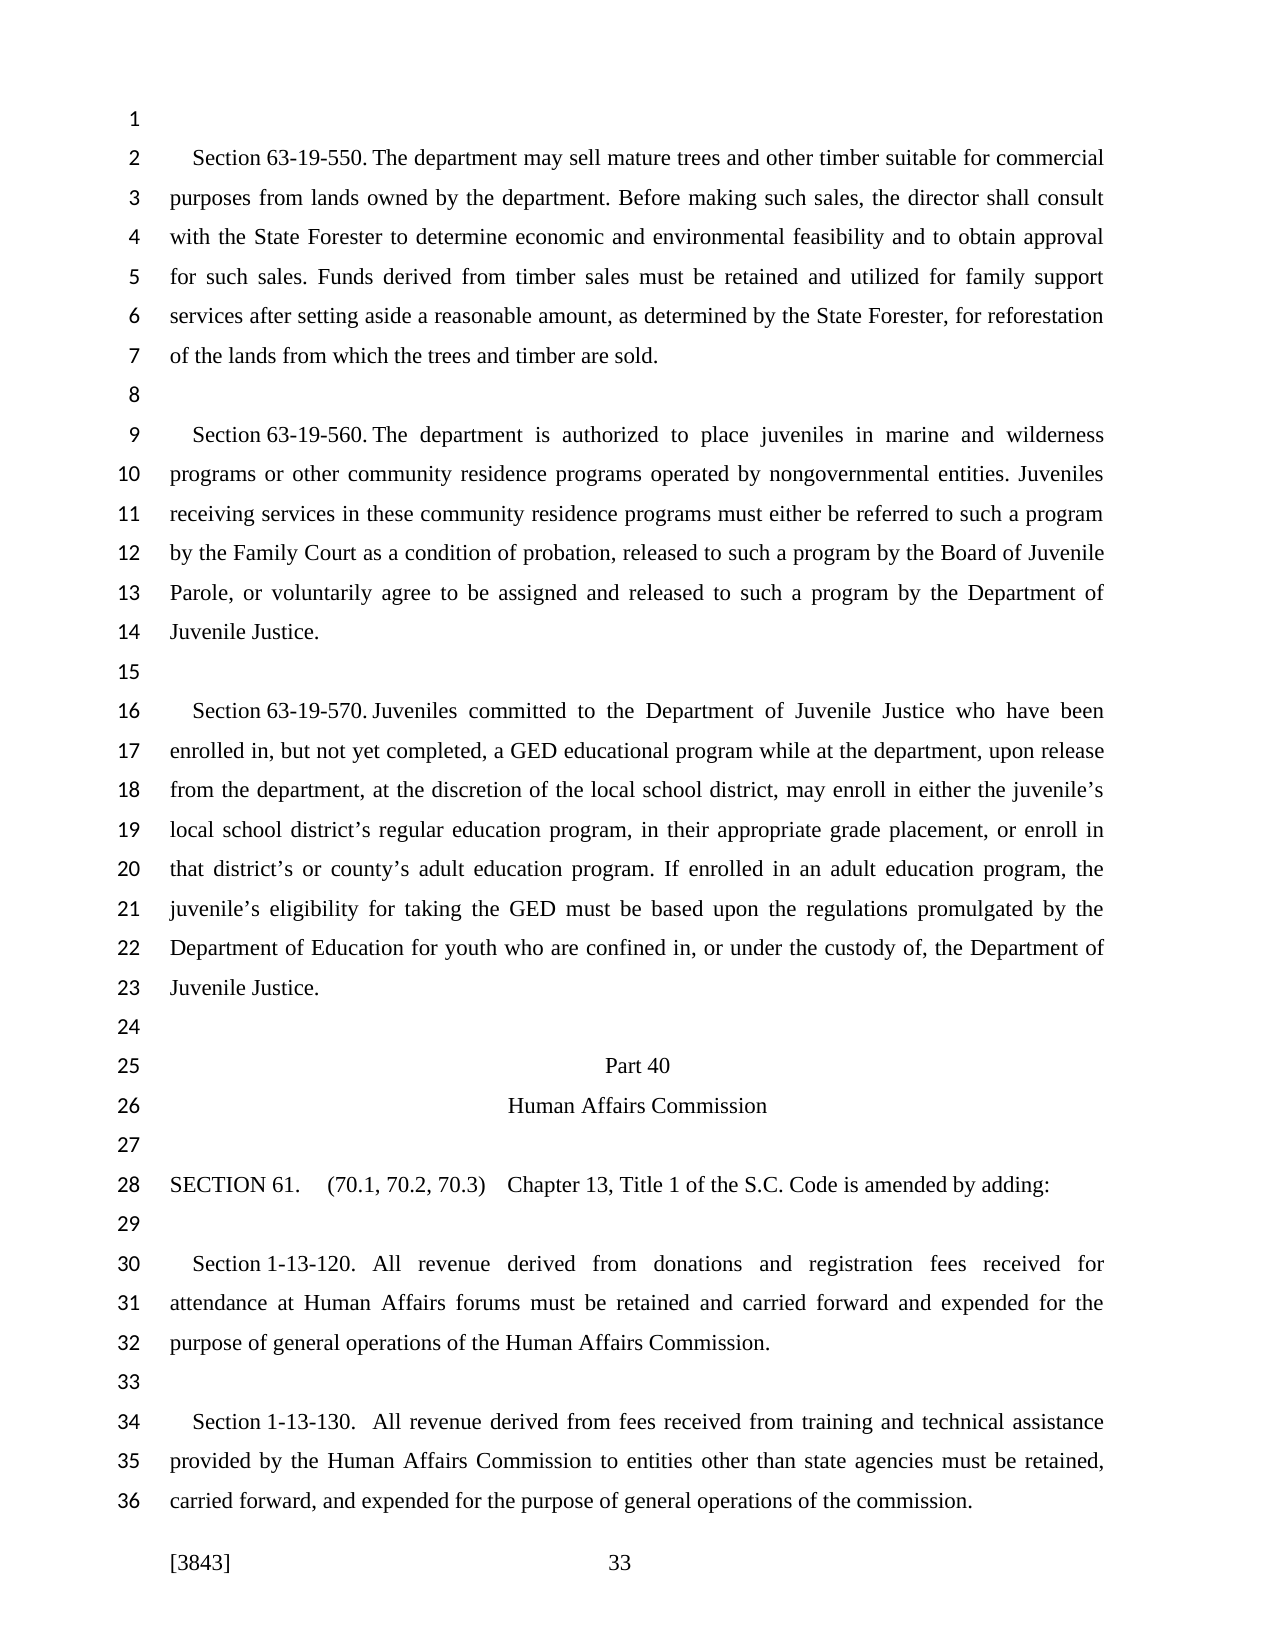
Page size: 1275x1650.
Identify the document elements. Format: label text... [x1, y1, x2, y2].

text Section 63‑19‑550. The department may sell mature trees and other timber suitable for commercial purposes from lands owned by the department. Before making such sales, the director shall consult with the State Forester to determine economic and environmental feasibility and to obtain approval for such sales. Funds derived from timber sales must be retained and utilized for family support services after setting aside a reasonable amount, as determined by the State Forester, for reforestation of the lands from which the trees and timber are sold. [169, 144, 1106, 368]
text Section 63‑19‑570. Juveniles committed to the Department of Juvenile Justice who have been enrolled in, but not yet completed, a GED educational program while at the department, upon release from the department, at the discretion of the local school district, may enroll in either the juvenile’s local school district’s regular education program, in their appropriate grade placement, or enroll in that district’s or county’s adult education program. If enrolled in an adult education program, the juvenile’s eligibility for taking the GED must be based upon the regulations promulgated by the Department of Education for youth who are confined in, or under the custody of, the Department of Juvenile Justice. [169, 697, 1106, 1000]
text SECTION 61. (70.1, 70.2, 70.3) Chapter 13, Title 1 of the S.C. Code is amended by adding: [169, 1171, 1106, 1197]
text Section 63‑19‑560. The department is authorized to place juveniles in marine and wilderness programs or other community residence programs operated by nongovernmental entities. Juveniles receiving services in these community residence programs must either be referred to such a program by the Family Court as a condition of probation, released to such a program by the Board of Juvenile Parole, or voluntarily agree to be assigned and released to such a program by the Department of Juvenile Justice. [169, 421, 1106, 644]
text Section 1‑13‑120. All revenue derived from donations and registration fees received for attendance at Human Affairs forums must be retained and carried forward and expended for the purpose of general operations of the Human Affairs Commission. [169, 1250, 1106, 1355]
text Part 40 [169, 1052, 1106, 1079]
text Section 1‑13‑130. All revenue derived from fees received from training and technical assistance provided by the Human Affairs Commission to entities other than state agencies must be retained, carried forward, and expended for the purpose of general operations of the commission. [169, 1408, 1106, 1513]
text Human Affairs Commission [169, 1092, 1106, 1118]
